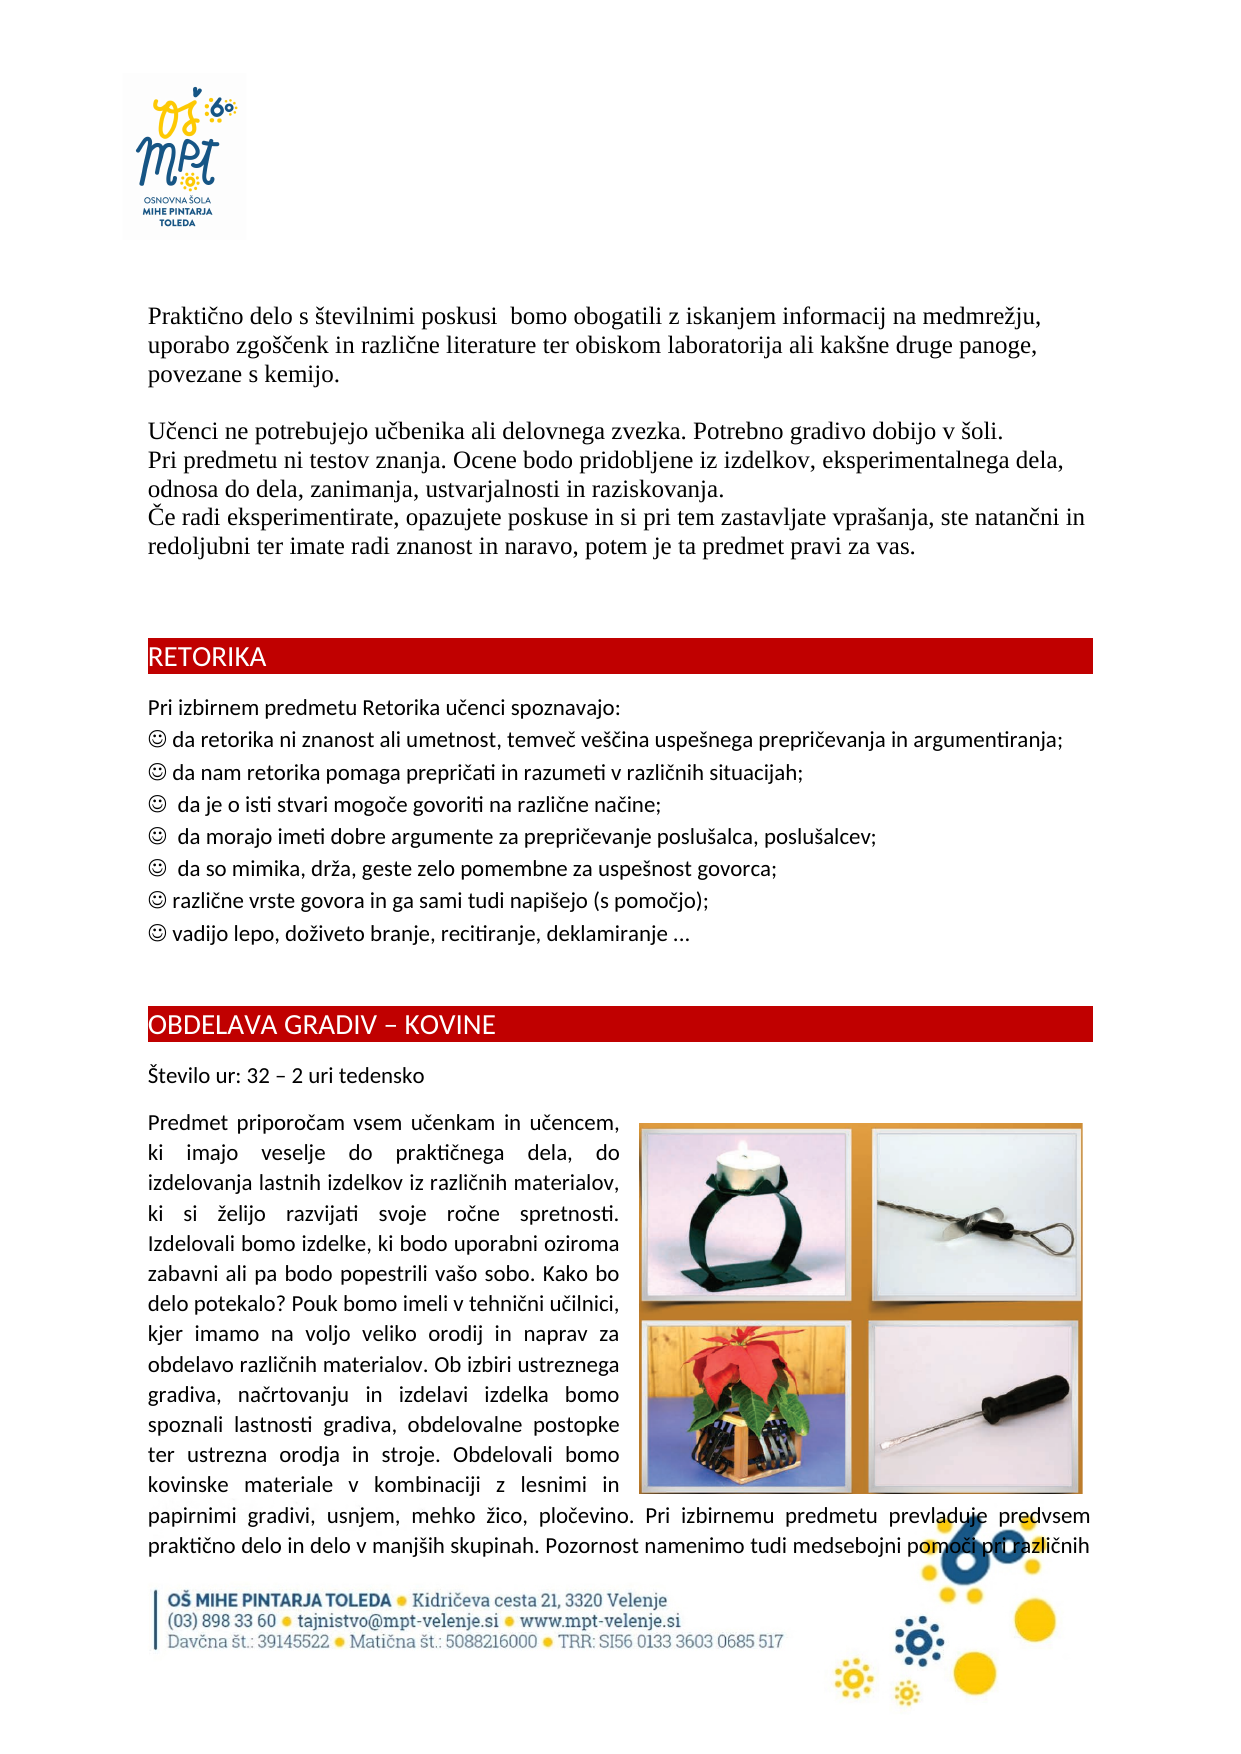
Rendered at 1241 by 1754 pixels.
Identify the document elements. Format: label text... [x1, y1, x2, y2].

text Učenci ne potrebujejo učbenika ali delovnega zvezka. Potrebno gradivo dobijo v šoli. [148, 416, 1093, 445]
picture [639, 1123, 1083, 1494]
text da retorika ni znanost ali umetnost, temveč veščina uspešnega prepričevanja in argumentiranja; [148, 726, 1093, 754]
text da so mimika, drža, geste zelo pomembne za uspešnost govorca; [148, 854, 1093, 882]
picture [122, 73, 247, 240]
text da nam retorika pomaga prepričati in razumeti v različnih situacijah; [148, 758, 1093, 786]
text Pri izbirnem predmetu Retorika učenci spoznavajo: [148, 693, 1093, 721]
text da morajo imeti dobre argumente za prepričevanje poslušalca, poslušalcev; [148, 822, 1093, 850]
text da je o isti stvari mogoče govoriti na različne načine; [148, 790, 1093, 818]
text Če radi eksperimentirate, opazujete poskuse in si pri tem zastavljate vprašanja, ste natančni in redoljubni ter imate radi znanost in naravo, potem je ta predmet pravi za vas. [148, 502, 1093, 560]
text Pri predmetu ni testov znanja. Ocene bodo pridobljene iz izdelkov, eksperimentalnega dela, odnosa do dela, zanimanja, ustvarjalnosti in raziskovanja. [148, 445, 1093, 502]
text Praktično delo s številnimi poskusi bomo obogatili z iskanjem informacij na medmrežju, uporabo zgoščenk in različne literature ter obiskom laboratorija ali kakšne druge panoge, povezane s kemijo. [148, 301, 1093, 387]
text OBDELAVA GRADIV – KOVINE [148, 1006, 1093, 1042]
text vadijo lepo, doživeto branje, recitiranje, deklamiranje ... [148, 919, 1093, 947]
text Število ur: 32 – 2 uri tedensko [148, 1061, 1093, 1089]
picture [147, 1498, 1093, 1715]
text različne vrste govora in ga sami tudi napišejo (s pomočjo); [148, 887, 1093, 914]
text RETORIKA [148, 638, 1093, 674]
